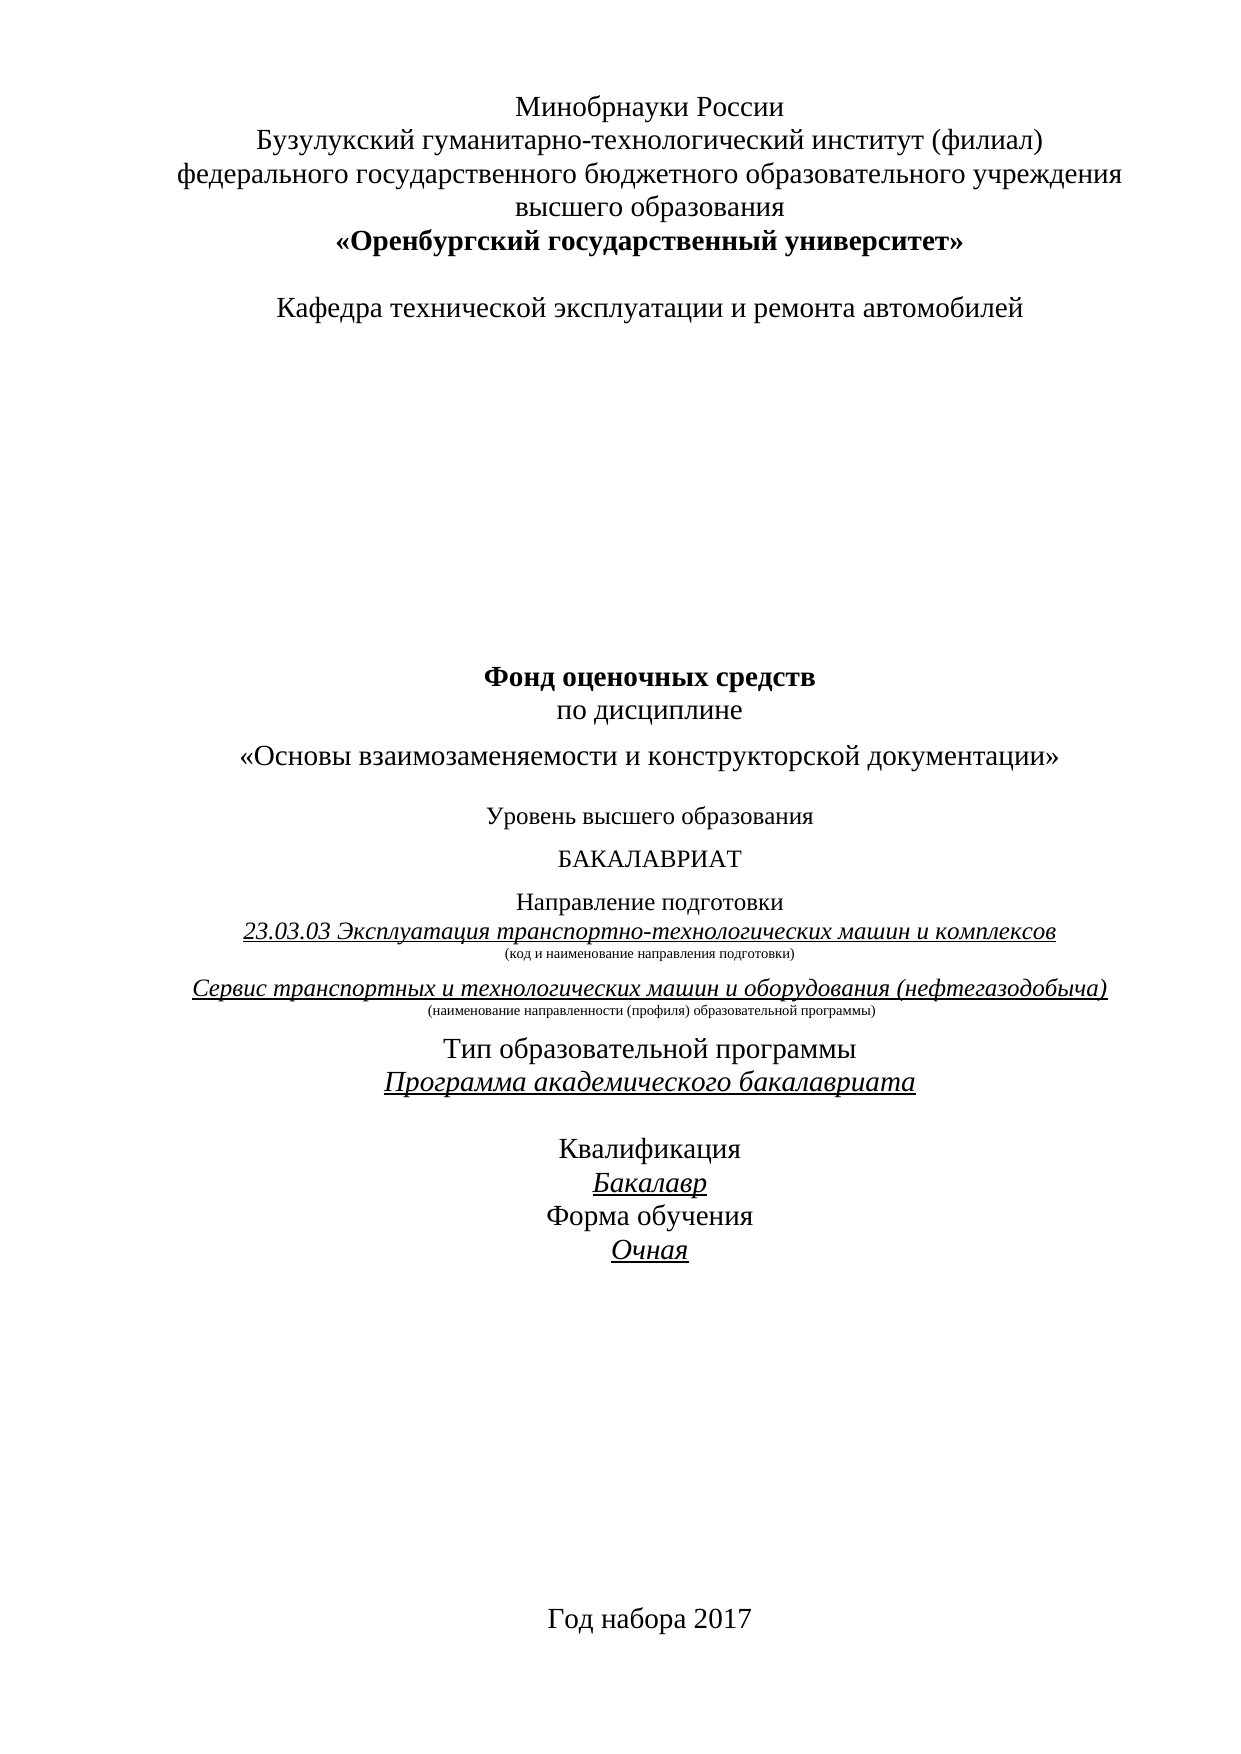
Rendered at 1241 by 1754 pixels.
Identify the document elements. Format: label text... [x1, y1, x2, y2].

text (код и наименование направления подготовки) [118, 944, 1181, 973]
text «Основы взаимозаменяемости и конструкторской документации» [118, 738, 1181, 772]
text по дисциплине [118, 692, 1181, 726]
text Минобрнауки России [118, 89, 1181, 122]
text 23.03.03 Эксплуатация транспортно-технологических машин и комплексов [118, 916, 1181, 944]
text Форма обучения [118, 1198, 1181, 1232]
text Бузулукский гуманитарно-технологический институт (филиал) [118, 122, 1181, 156]
text Программа академического бакалавриата [118, 1064, 1181, 1098]
text федерального государственного бюджетного образовательного учреждения [118, 156, 1181, 189]
text Бакалавр [118, 1165, 1181, 1198]
text высшего образования [118, 189, 1181, 223]
text Направление подготовки [118, 887, 1181, 916]
text Очная [118, 1232, 1181, 1266]
text «Оренбургский государственный университет» [118, 223, 1181, 256]
text БАКАЛАВРИАТ [118, 844, 1181, 873]
text (наименование направленности (профиля) образовательной программы) [118, 1002, 1181, 1031]
text Уровень высшего образования [118, 801, 1181, 829]
text Год набора 2017 [118, 1601, 1181, 1634]
text Квалификация [118, 1131, 1181, 1165]
text Фонд оценочных средств [118, 659, 1181, 692]
text Сервис транспортных и технологических машин и оборудования (нефтегазодобыча) [118, 973, 1181, 1002]
text Кафедра технической эксплуатации и ремонта автомобилей [118, 290, 1181, 323]
text Тип образовательной программы [118, 1031, 1181, 1064]
